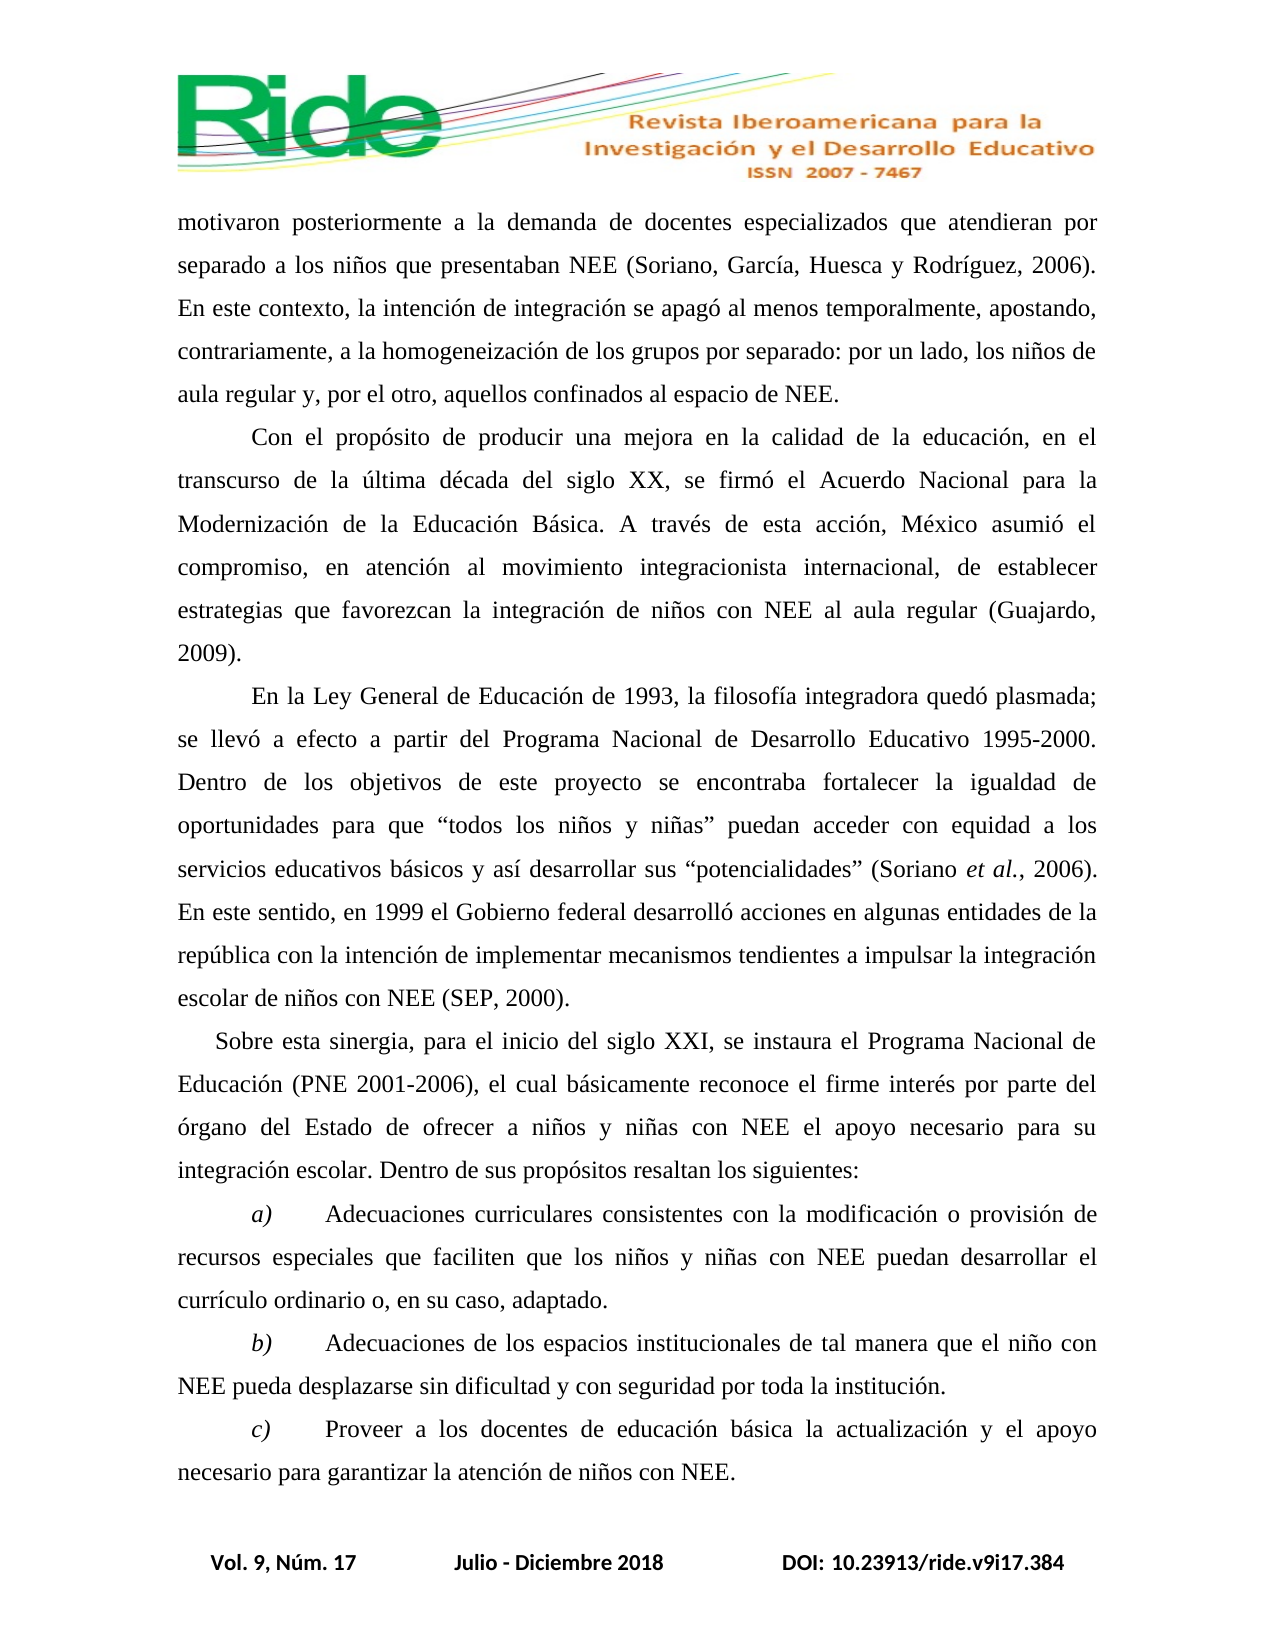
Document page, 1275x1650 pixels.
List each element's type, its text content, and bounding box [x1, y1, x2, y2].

text Con el propósito de producir una mejora en la calidad de la educación, en el transcurso de la última década del siglo XX, se firmó el Acuerdo Nacional para la Modernización de la Educación Básica. A través de esta acción, México asumió el compromiso, en atención al movimiento integracionista internacional, de establecer estrategias que favorezcan la integración de niños con NEE al aula regular (Guajardo, 2009). [177, 422, 1098, 667]
list Adecuaciones de los espacios institucionales de tal manera que el niño con NEE pueda desplazarse sin dificultad y con seguridad por toda la institución. [177, 1328, 1098, 1400]
list Proveer a los docentes de educación básica la actualización y el apoyo necesario para garantizar la atención de niños con NEE. [177, 1414, 1098, 1486]
picture [177, 73, 1098, 182]
text En la Ley General de Educación de 1993, la filosofía integradora quedó plasmada; se llevó a efecto a partir del Programa Nacional de Desarrollo Educativo 1995-2000. Dentro de los objetivos de este proyecto se encontraba fortalecer la igualdad de oportunidades para que “todos los niños y niñas” puedan acceder con equidad a los servicios educativos básicos y así desarrollar sus “potencialidades” (Soriano et al., 2006). En este sentido, en 1999 el Gobierno federal desarrolló acciones en algunas entidades de la república con la intención de implementar mecanismos tendientes a impulsar la integración escolar de niños con NEE (SEP, 2000). [177, 681, 1098, 1012]
text Sobre esta sinergia, para el inicio del siglo XXI, se instaura el Programa Nacional de Educación (PNE 2001-2006), el cual básicamente reconoce el firme interés por parte del órgano del Estado de ofrecer a niños y niñas con NEE el apoyo necesario para su integración escolar. Dentro de sus propósitos resaltan los siguientes: [177, 1026, 1098, 1184]
list Adecuaciones curriculares consistentes con la modificación o provisión de recursos especiales que faciliten que los niños y niñas con NEE puedan desarrollar el currículo ordinario o, en su caso, adaptado. [177, 1199, 1098, 1314]
